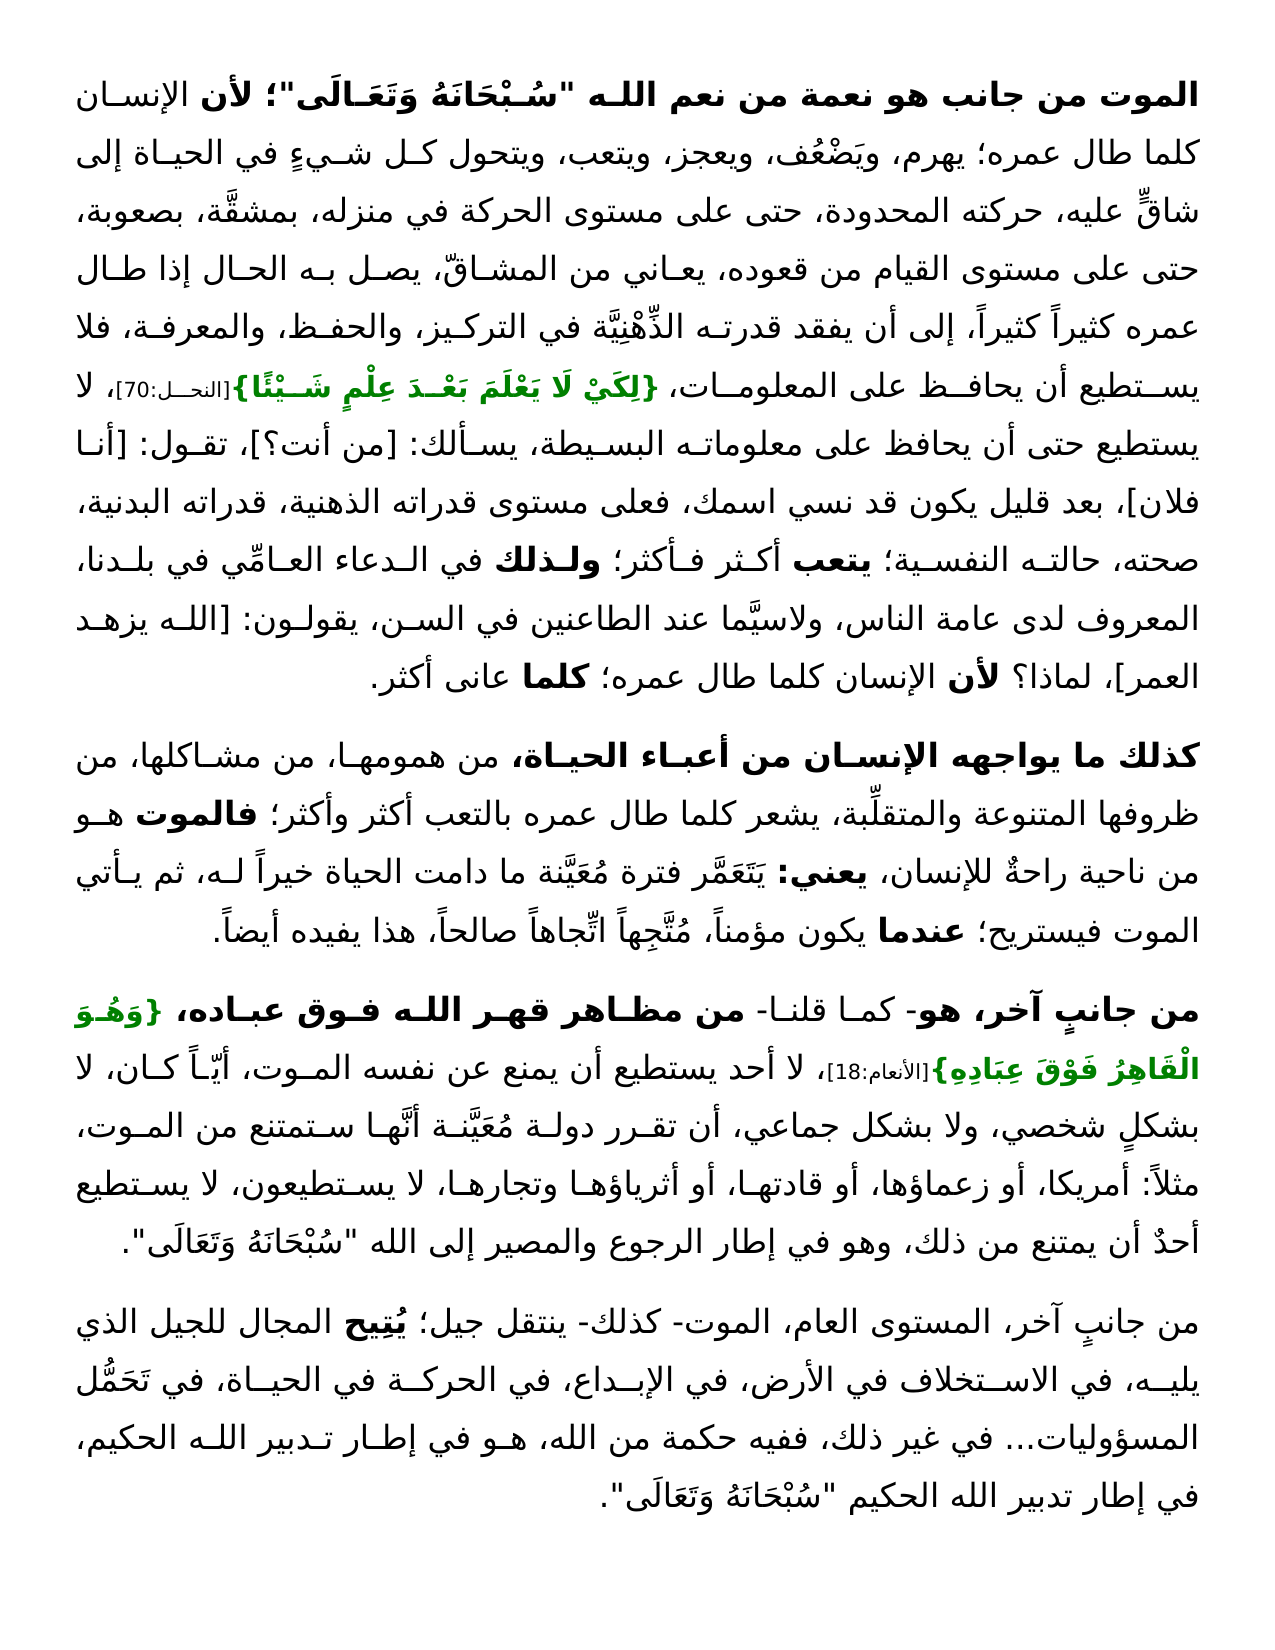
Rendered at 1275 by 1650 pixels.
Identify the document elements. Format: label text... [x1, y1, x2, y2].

text الموت من جانب هو نعمة من نعم الله "سُبْحَانَهُ وَتَعَالَى"؛ لأن الإنسان كلما طال عمره؛ يهرم، ويَضْعُف، ويعجز، ويتعب، ويتحول كل شيءٍ في الحياة إلى شاقٍّ عليه، حركته المحدودة، حتى على مستوى الحركة في منزله، بمشقَّة، بصعوبة، حتى على مستوى القيام من قعوده، يعاني من المشاقّ، يصل به الحال إذا طال عمره كثيراً كثيراً، إلى أن يفقد قدرته الذِّهْنِيَّة في التركيز، والحفظ، والمعرفة، فلا يستطيع أن يحافظ على المعلومات، {لِكَيْ لَا يَعْلَمَ بَعْدَ عِلْمٍ شَيْئًا}[النحل:70]، لا يستطيع حتى أن يحافظ على معلوماته البسيطة، يسألك: [من أنت؟]، تقول: [أنا فلان]، بعد قليل يكون قد نسي اسمك، فعلى مستوى قدراته الذهنية، قدراته البدنية، صحته، حالته النفسية؛ يتعب أكثر فأكثر؛ ولـذلك في الدعاء العامِّي في بلدنا، المعروف لدى عامة الناس، ولاسيَّما عند الطاعنين في السن، يقولون: [الله يزهد العمر]، لماذا؟ لأن الإنسان كلما طال عمره؛ كلما عانى أكثر. [75, 75, 1200, 696]
text من جانبٍ آخر، المستوى العام، الموت- كذلك- ينتقل جيل؛ يُتِيح المجال للجيل الذي يليه، في الاستخلاف في الأرض، في الإبداع، في الحركة في الحياة، في تَحَمُّل المسؤوليات... في غير ذلك، ففيه حكمة من الله، هو في إطار تدبير الله الحكيم، في إطار تدبير الله الحكيم "سُبْحَانَهُ وَتَعَالَى". [75, 1302, 1200, 1516]
text من جانبٍ آخر، هو- كما قلنا- من مظاهر قهر الله فوق عباده، {وَهُوَ الْقَاهِرُ فَوْقَ عِبَادِهِ}[الأنعام:18]، لا أحد يستطيع أن يمنع عن نفسه الموت، أيّاً كان، لا بشكلٍ شخصي، ولا بشكل جماعي، أن تقرر دولة مُعَيَّنة أنَّها ستمتنع من الموت، مثلاً: أمريكا، أو زعماؤها، أو قادتها، أو أثرياؤها وتجارها، لا يستطيعون، لا يستطيع أحدٌ أن يمتنع من ذلك، وهو في إطار الرجوع والمصير إلى الله "سُبْحَانَهُ وَتَعَالَى". [75, 990, 1200, 1262]
text كذلك ما يواجهه الإنسان من أعباء الحياة، من همومها، من مشاكلها، من ظروفها المتنوعة والمتقلِّبة، يشعر كلما طال عمره بالتعب أكثر وأكثر؛ فالموت هو من ناحية راحةٌ للإنسان، يعني: يَتَعَمَّر فترة مُعَيَّنة ما دامت الحياة خيراً له، ثم يأتي الموت فيستريح؛ عندما يكون مؤمناً، مُتَّجِهاً اتِّجاهاً صالحاً، هذا يفيده أيضاً. [75, 736, 1200, 950]
